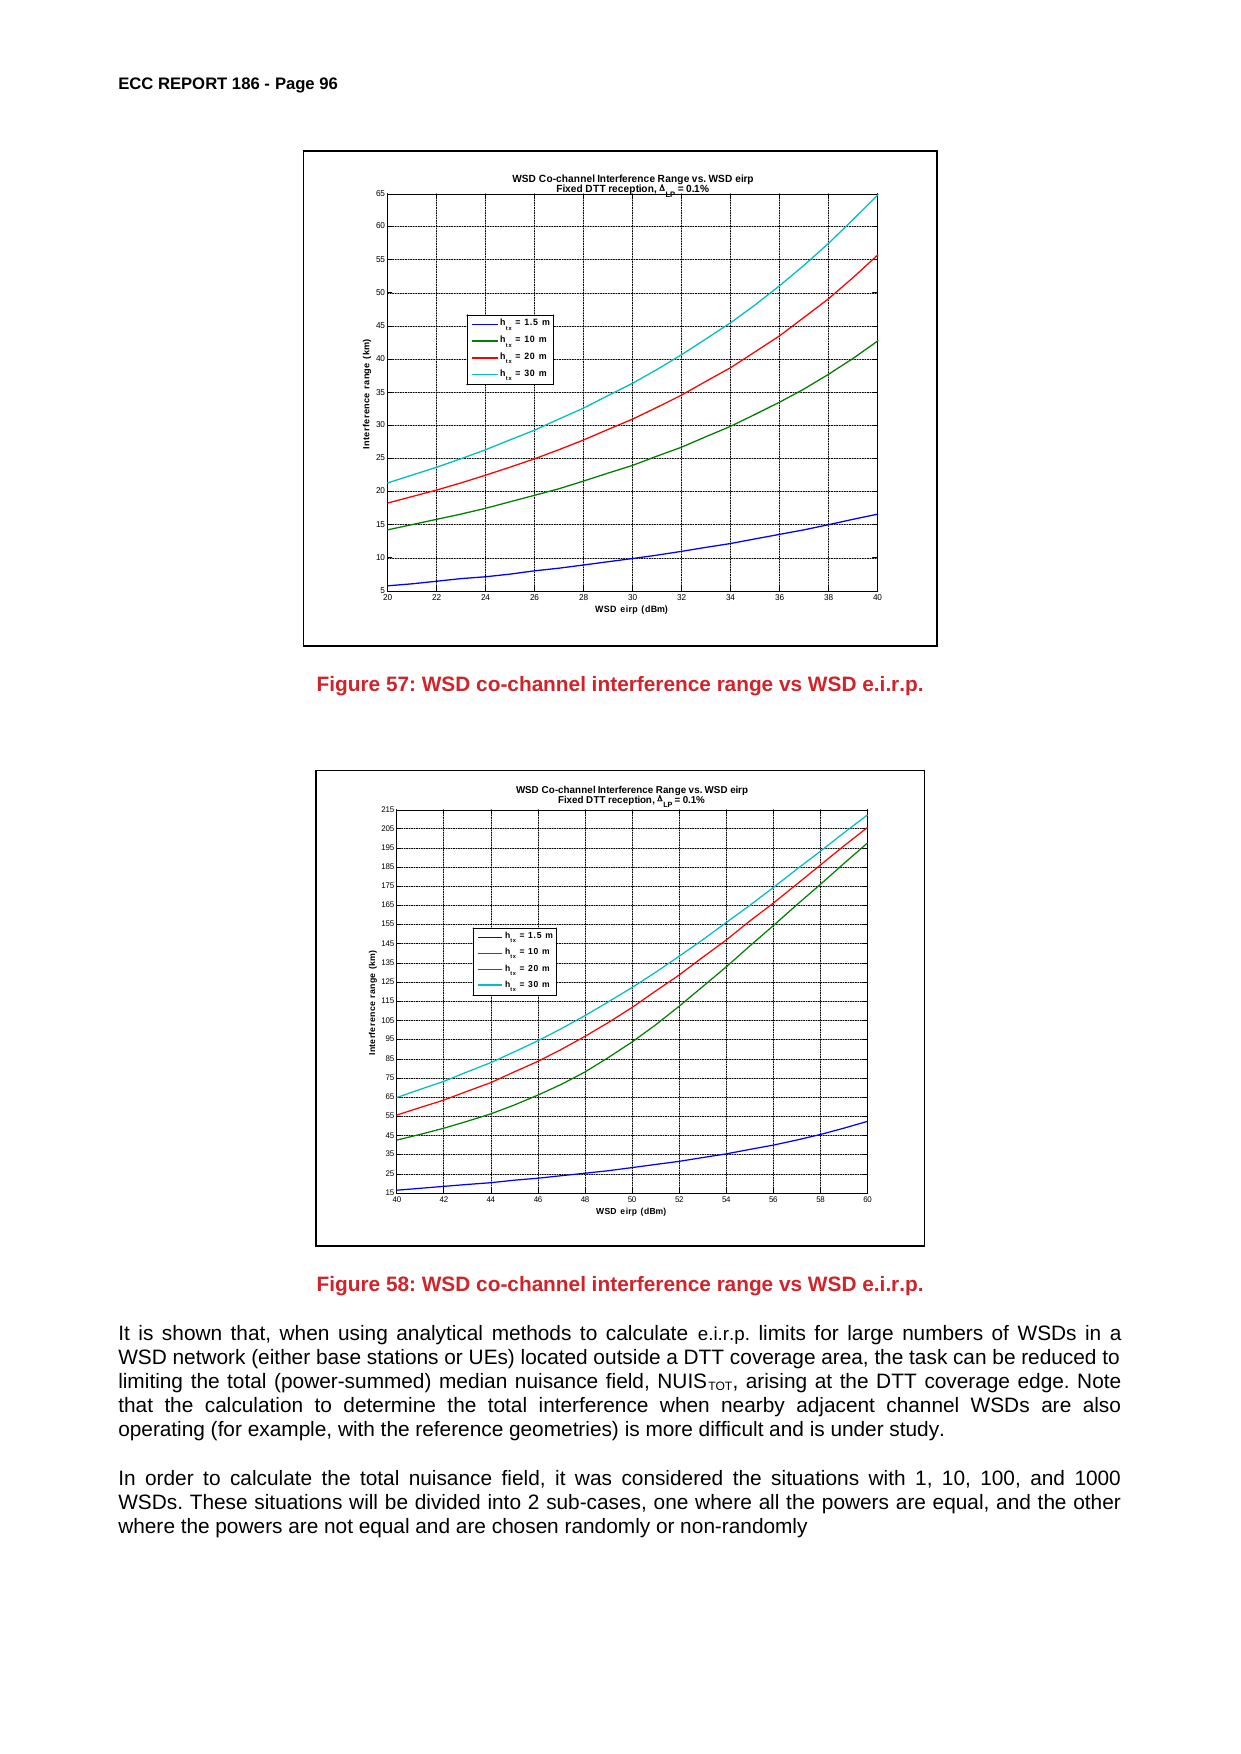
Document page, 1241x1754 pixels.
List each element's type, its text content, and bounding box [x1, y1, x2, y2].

text Figure 57: WSD co-channel interference range vs WSD e.i.r.p. [118, 672, 1122, 696]
text Figure 58: WSD co-channel interference range vs WSD e.i.r.p. [118, 1272, 1122, 1296]
text It is shown that, when using analytical methods to calculate e.i.r.p. limits for large numbers of WSDs in a WSD network (either base stations or UEs) located outside a DTT coverage area, the task can be reduced to limiting the total (power-summed) median nuisance field, NUISTOT, arising at the DTT coverage edge. Note that the calculation to determine the total interference when nearby adjacent channel WSDs are also operating (for example, with the reference geometries) is more difficult and is under study. [118, 1321, 1122, 1441]
text In order to calculate the total nuisance field, it was considered the situations with 1, 10, 100, and 1000 WSDs. These situations will be divided into 2 sub-cases, one where all the powers are equal, and the other where the powers are not equal and are chosen randomly or non-randomly [118, 1466, 1122, 1537]
